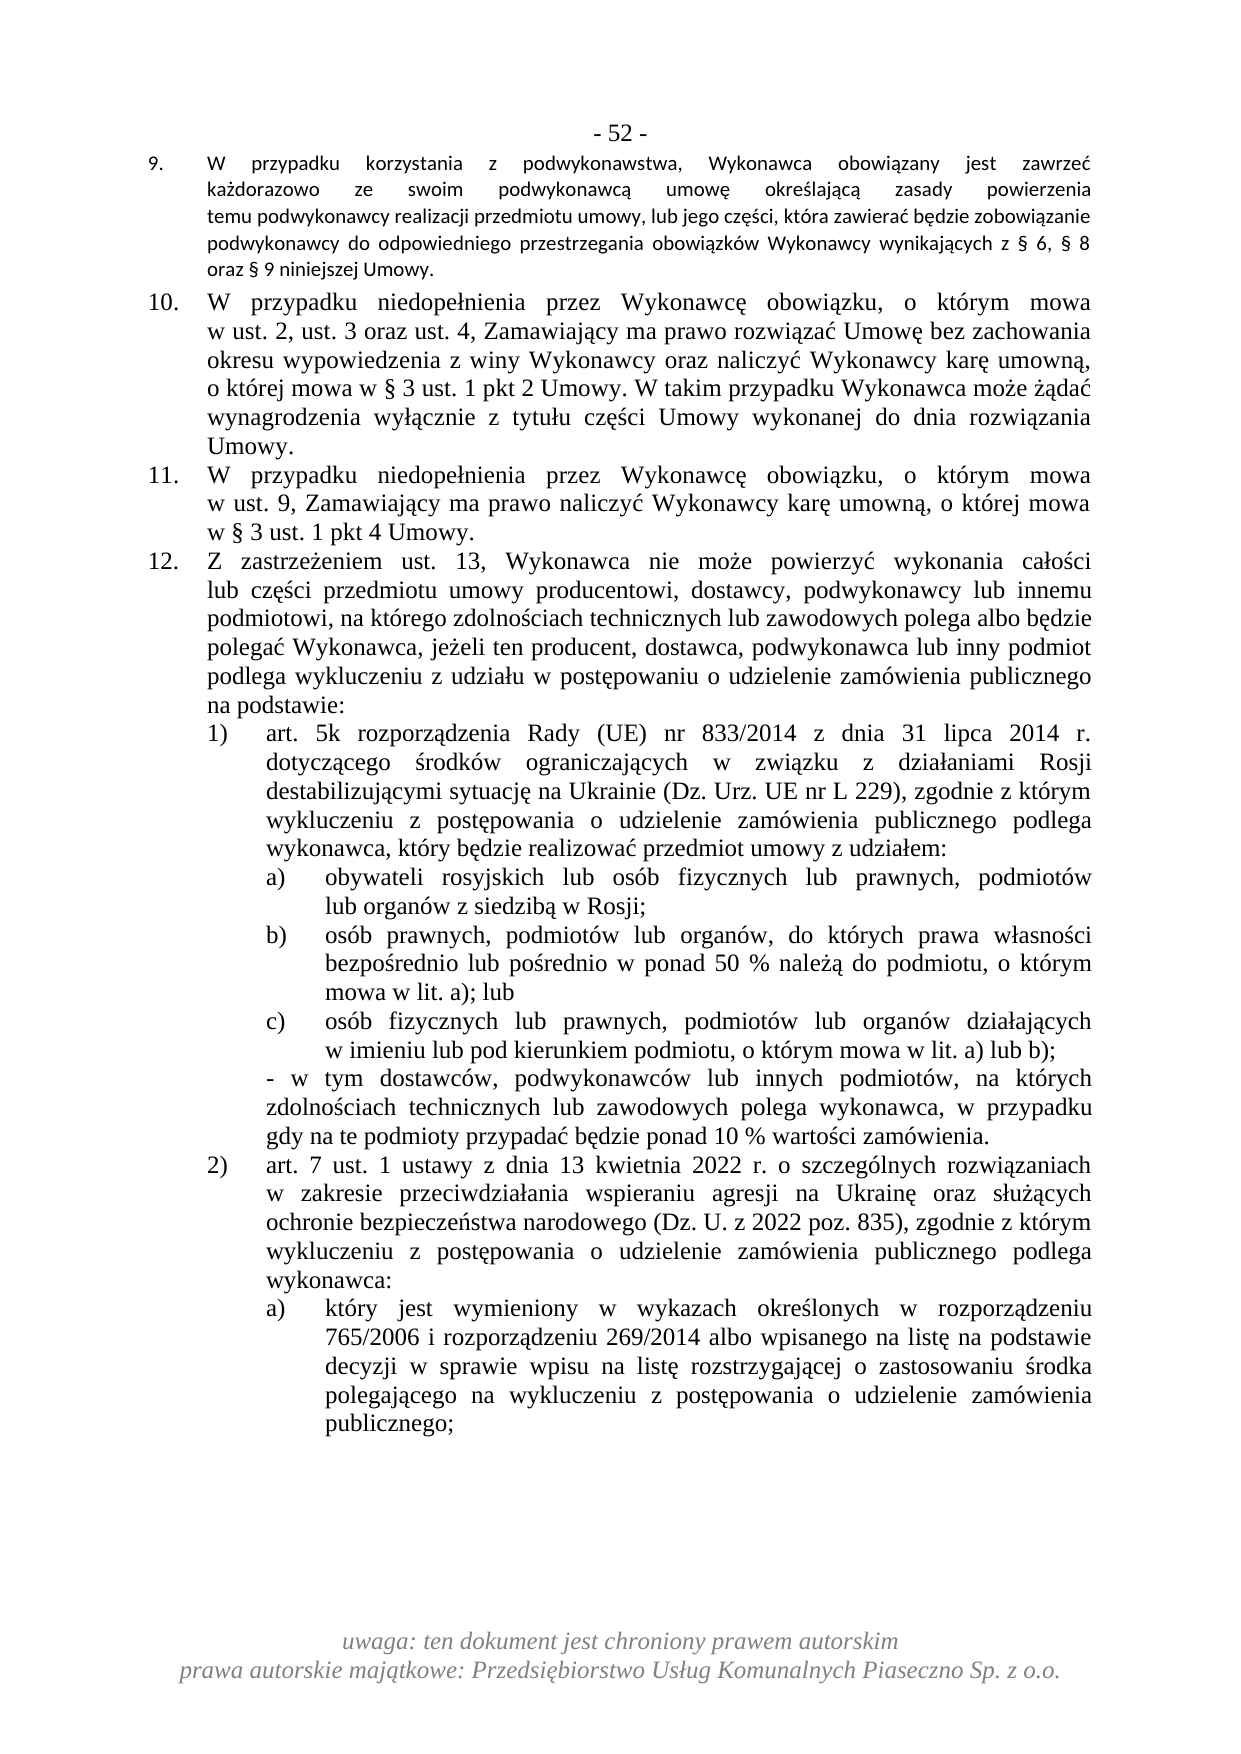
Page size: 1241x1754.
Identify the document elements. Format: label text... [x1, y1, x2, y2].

text - w tym dostawców, podwykonawców lub innych podmiotów, na których zdolnościach technicznych lub zawodowych polega wykonawca, w przypadku gdy na te podmioty przypadać będzie ponad 10 % wartości zamówienia. [266, 1063, 1092, 1150]
text c) osób fizycznych lub prawnych, podmiotów lub organów działających w imieniu lub pod kierunkiem podmiotu, o którym mowa w lit. a) lub b); [266, 1006, 1092, 1063]
text 11. W przypadku niedopełnienia przez Wykonawcę obowiązku, o którym mowa w ust. 9, Zamawiający ma prawo naliczyć Wykonawcy karę umowną, o której mowa w § 3 ust. 1 pkt 4 Umowy. [148, 460, 1092, 546]
text 10. W przypadku niedopełnienia przez Wykonawcę obowiązku, o którym mowa w ust. 2, ust. 3 oraz ust. 4, Zamawiający ma prawo rozwiązać Umowę bez zachowania okresu wypowiedzenia z winy Wykonawcy oraz naliczyć Wykonawcy karę umowną, o której mowa w § 3 ust. 1 pkt 2 Umowy. W takim przypadku Wykonawca może żądać wynagrodzenia wyłącznie z tytułu części Umowy wykonanej do dnia rozwiązania Umowy. [148, 287, 1092, 460]
text 1) art. 5k rozporządzenia Rady (UE) nr 833/2014 z dnia 31 lipca 2014 r. dotyczącego środków ograniczających w związku z działaniami Rosji destabilizującymi sytuację na Ukrainie (Dz. Urz. UE nr L 229), zgodnie z którym wykluczeniu z postępowania o udzielenie zamówienia publicznego podlega wykonawca, który będzie realizować przedmiot umowy z udziałem: [207, 718, 1092, 862]
text b) osób prawnych, podmiotów lub organów, do których prawa własności bezpośrednio lub pośrednio w ponad 50 % należą do podmiotu, o którym mowa w lit. a); lub [266, 920, 1092, 1006]
text 12. Z zastrzeżeniem ust. 13, Wykonawca nie może powierzyć wykonania całości lub części przedmiotu umowy producentowi, dostawcy, podwykonawcy lub innemu podmiotowi, na którego zdolnościach technicznych lub zawodowych polega albo będzie polegać Wykonawca, jeżeli ten producent, dostawca, podwykonawca lub inny podmiot podlega wykluczeniu z udziału w postępowaniu o udzielenie zamówienia publicznego na podstawie: [148, 546, 1092, 718]
text a) obywateli rosyjskich lub osób fizycznych lub prawnych, podmiotów lub organów z siedzibą w Rosji; [266, 862, 1092, 920]
list 9. W przypadku korzystania z podwykonawstwa, Wykonawca obowiązany jest zawrzeć każdorazowo ze swoim podwykonawcą umowę określającą zasady powierzenia temu podwykonawcy realizacji przedmiotu umowy, lub jego części, która zawierać będzie zobowiązanie podwykonawcy do odpowiedniego przestrzegania obowiązków Wykonawcy wynikających z § 6, § 8 oraz § 9 niniejszej Umowy. [148, 150, 1092, 282]
text a) który jest wymieniony w wykazach określonych w rozporządzeniu 765/2006 i rozporządzeniu 269/2014 albo wpisanego na listę na podstawie decyzji w sprawie wpisu na listę rozstrzygającej o zastosowaniu środka polegającego na wykluczeniu z postępowania o udzielenie zamówienia publicznego; [266, 1293, 1092, 1437]
text 2) art. 7 ust. 1 ustawy z dnia 13 kwietnia 2022 r. o szczególnych rozwiązaniach w zakresie przeciwdziałania wspieraniu agresji na Ukrainę oraz służących ochronie bezpieczeństwa narodowego (Dz. U. z 2022 poz. 835), zgodnie z którym wykluczeniu z postępowania o udzielenie zamówienia publicznego podlega wykonawca: [207, 1150, 1092, 1293]
